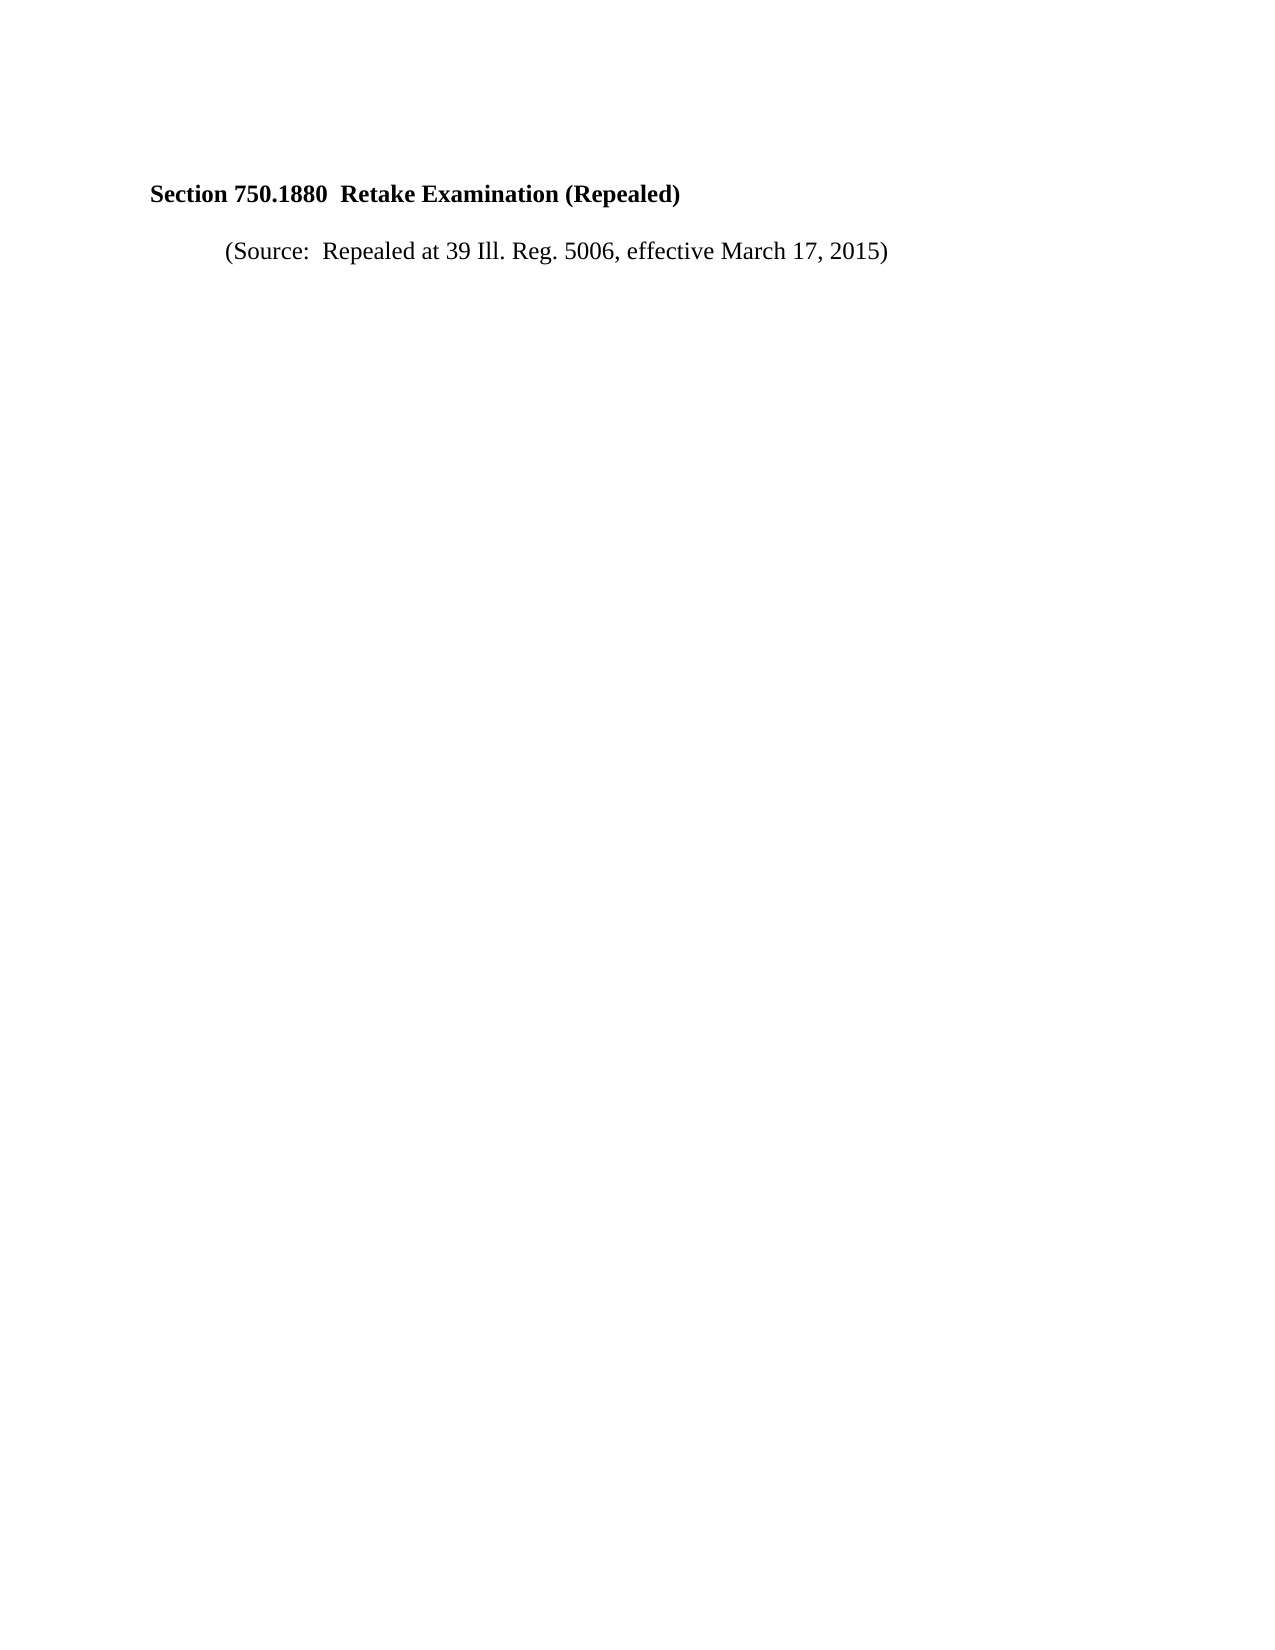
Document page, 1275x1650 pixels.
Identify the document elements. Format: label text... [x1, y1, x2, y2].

text (Source: Repealed at 39 Ill. Reg. 5006, effective March 17, 2015) [225, 236, 1125, 265]
text Section 750.1880 Retake Examination (Repealed) [150, 179, 1125, 207]
